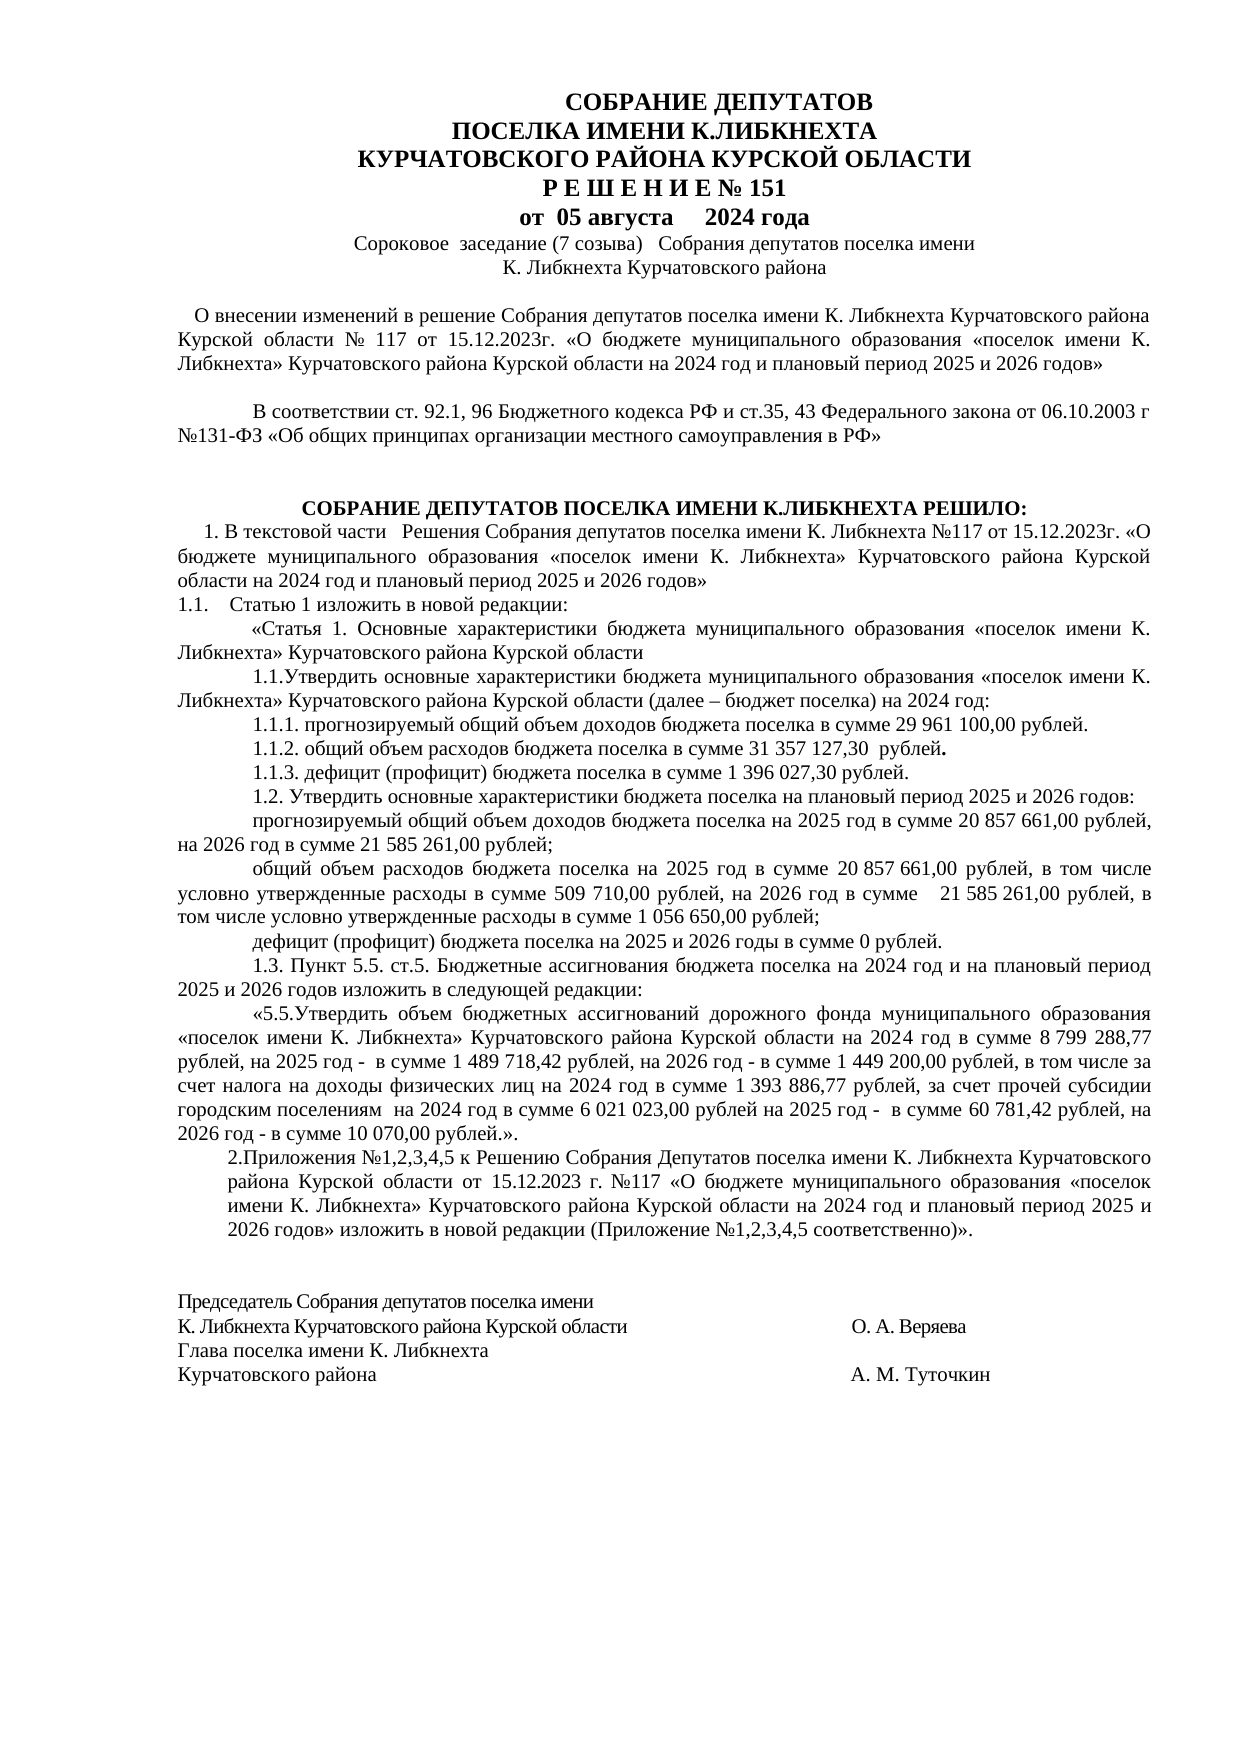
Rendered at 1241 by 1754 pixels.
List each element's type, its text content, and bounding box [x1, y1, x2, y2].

text дефицит (профицит) бюджета поселка на 2025 и 2026 годы в сумме 0 рублей. [177, 928, 1152, 953]
text СОБРАНИЕ ДЕПУТАТОВ [177, 87, 1152, 116]
text общий объем расходов бюджета поселка на 2025 год в сумме 20 857 661,00 рублей, в том числе условно утвержденные расходы в сумме 509 710,00 рублей, на 2026 год в сумме 21 585 261,00 рублей, в том числе условно утвержденные расходы в сумме 1 056 650,00 рублей; [177, 856, 1152, 928]
text Сороковое заседание (7 созыва) Собрания депутатов поселка имени [177, 231, 1152, 255]
text КУРЧАТОВСКОГО РАЙОНА КУРСКОЙ ОБЛАСТИ [177, 144, 1152, 173]
text Председатель Собрания депутатов поселка имени [177, 1289, 1152, 1313]
text СОБРАНИЕ ДЕПУТАТОВ ПОСЕЛКА ИМЕНИ К.ЛИБКНЕХТА РЕШИЛО: [177, 495, 1152, 519]
text К. Либкнехта Курчатовского района Курской области О. А. Веряева [177, 1313, 1152, 1338]
text Р Е Ш Е Н И Е № 151 [177, 173, 1152, 202]
text К. Либкнехта Курчатовского района [177, 255, 1152, 279]
text прогнозируемый общий объем доходов бюджета поселка на 2025 год в сумме 20 857 661,00 рублей, на 2026 год в сумме 21 585 261,00 рублей; [177, 808, 1152, 856]
text Курчатовского района А. М. Туточкин [177, 1362, 1152, 1386]
text В соответствии ст. 92.1, 96 Бюджетного кодекса РФ и ст.35, 43 Федерального закона от 06.10.2003 г №131-ФЗ «Об общих принципах организации местного самоуправления в РФ» [177, 399, 1152, 447]
text 1.1.3. дефицит (профицит) бюджета поселка в сумме 1 396 027,30 рублей. [177, 760, 1152, 784]
text Глава поселка имени К. Либкнехта [177, 1338, 1152, 1362]
text О внесении изменений в решение Собрания депутатов поселка имени К. Либкнехта Курчатовского района Курской области № 117 от 15.12.2023г. «О бюджете муниципального образования «поселок имени К. Либкнехта» Курчатовского района Курской области на 2024 год и плановый период 2025 и 2026 годов» [177, 303, 1152, 375]
text ПОСЕЛКА ИМЕНИ К.ЛИБКНЕХТА [177, 116, 1152, 144]
text «Статья 1. Основные характеристики бюджета муниципального образования «поселок имени К. Либкнехта» Курчатовского района Курской области [177, 616, 1152, 664]
text 1.1. Статью 1 изложить в новой редакции: [177, 592, 1152, 616]
text 1. В текстовой части Решения Собрания депутатов поселка имени К. Либкнехта №117 от 15.12.2023г. «О бюджете муниципального образования «поселок имени К. Либкнехта» Курчатовского района Курской области на 2024 год и плановый период 2025 и 2026 годов» [177, 519, 1152, 592]
text 1.2. Утвердить основные характеристики бюджета поселка на плановый период 2025 и 2026 годов: [177, 784, 1152, 808]
text 1.3. Пункт 5.5. ст.5. Бюджетные ассигнования бюджета поселка на 2024 год и на плановый период 2025 и 2026 годов изложить в следующей редакции: [177, 953, 1152, 1001]
text 1.1.2. общий объем расходов бюджета поселка в сумме 31 357 127,30 рублей. [177, 736, 1152, 760]
text 1.1.Утвердить основные характеристики бюджета муниципального образования «поселок имени К. Либкнехта» Курчатовского района Курской области (далее – бюджет поселка) на 2024 год: [177, 664, 1152, 712]
text 1.1.1. прогнозируемый общий объем доходов бюджета поселка в сумме 29 961 100,00 рублей. [177, 712, 1152, 736]
text «5.5.Утвердить объем бюджетных ассигнований дорожного фонда муниципального образования «поселок имени К. Либкнехта» Курчатовского района Курской области на 2024 год в сумме 8 799 288,77 рублей, на 2025 год - в сумме 1 489 718,42 рублей, на 2026 год - в сумме 1 449 200,00 рублей, в том числе за счет налога на доходы физических лиц на 2024 год в сумме 1 393 886,77 рублей, за счет прочей субсидии городским поселениям на 2024 год в сумме 6 021 023,00 рублей на 2025 год - в сумме 60 781,42 рублей, на 2026 год - в сумме 10 070,00 рублей.». [177, 1001, 1152, 1145]
text 2.Приложения №1,2,3,4,5 к Решению Собрания Депутатов поселка имени К. Либкнехта Курчатовского района Курской области от 15.12.2023 г. №117 «О бюджете муниципального образования «поселок имени К. Либкнехта» Курчатовского района Курской области на 2024 год и плановый период 2025 и 2026 годов» изложить в новой редакции (Приложение №1,2,3,4,5 соответственно)». [227, 1145, 1152, 1241]
text от 05 августа 2024 года [177, 202, 1152, 231]
